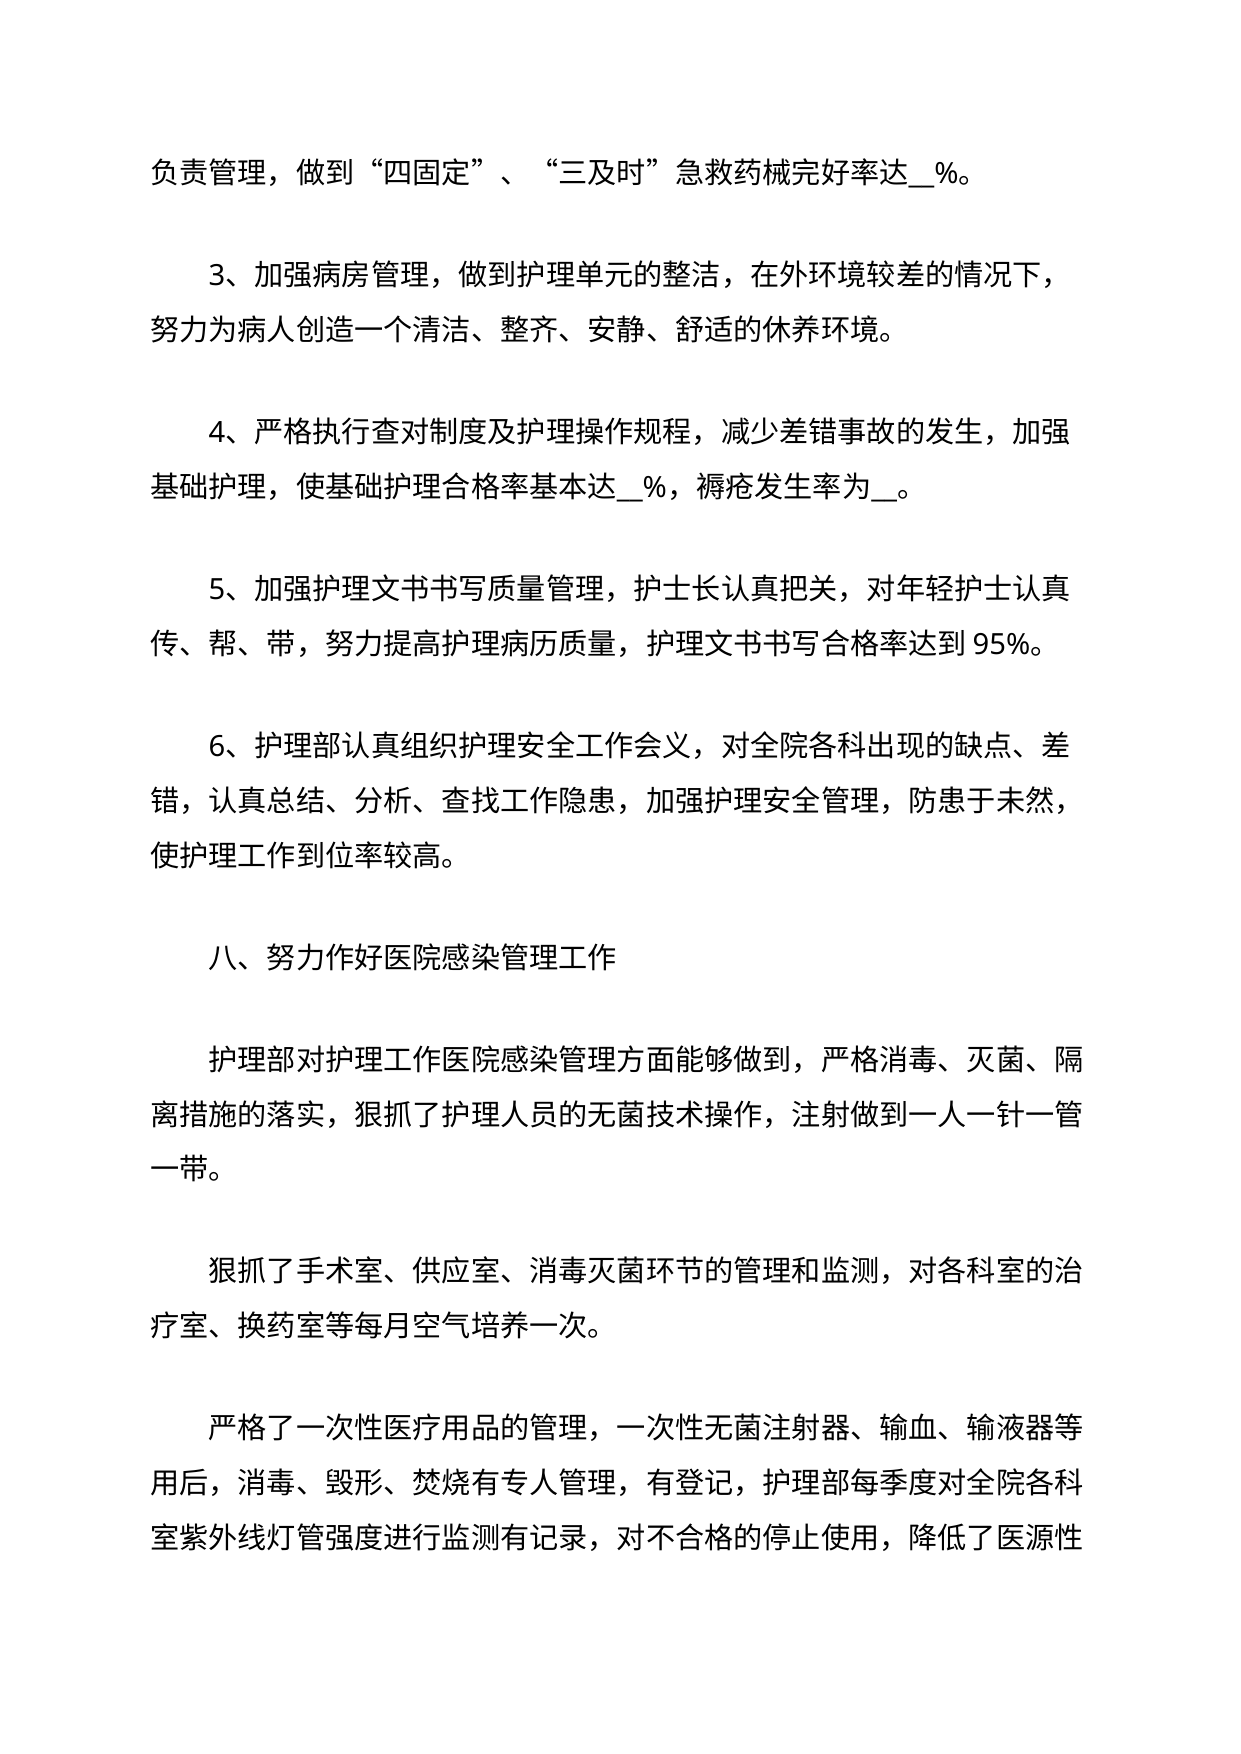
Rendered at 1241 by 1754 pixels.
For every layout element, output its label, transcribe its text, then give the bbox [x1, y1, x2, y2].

text 6、护理部认真组织护理安全工作会义，对全院各科出现的缺点、差错，认真总结、分析、查找工作隐患，加强护理安全管理，防患于未然，使护理工作到位率较高。 [150, 723, 1090, 875]
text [150, 1404, 1090, 1556]
text 狠抓了手术室、供应室、消毒灭菌环节的管理和监测，对各科室的治疗室、换药室等每月空气培养一次。 [150, 1248, 1090, 1345]
text 3、加强病房管理，做到护理单元的整洁，在外环境较差的情况下，努力为病人创造一个清洁、整齐、安静、舒适的休养环境。 [150, 252, 1090, 349]
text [150, 150, 1090, 192]
text 护理部对护理工作医院感染管理方面能够做到，严格消毒、灭菌、隔离措施的落实，狠抓了护理人员的无菌技术操作，注射做到一人一针一管一带。 [150, 1036, 1090, 1188]
text 4、严格执行查对制度及护理操作规程，减少差错事故的发生，加强基础护理，使基础护理合格率基本达__%，褥疮发生率为__。 [150, 409, 1090, 506]
text 八、努力作好医院感染管理工作 [150, 934, 1090, 977]
text 5、加强护理文书书写质量管理，护士长认真把关，对年轻护士认真传、帮、带，努力提高护理病历质量，护理文书书写合格率达到95%。 [150, 566, 1090, 663]
